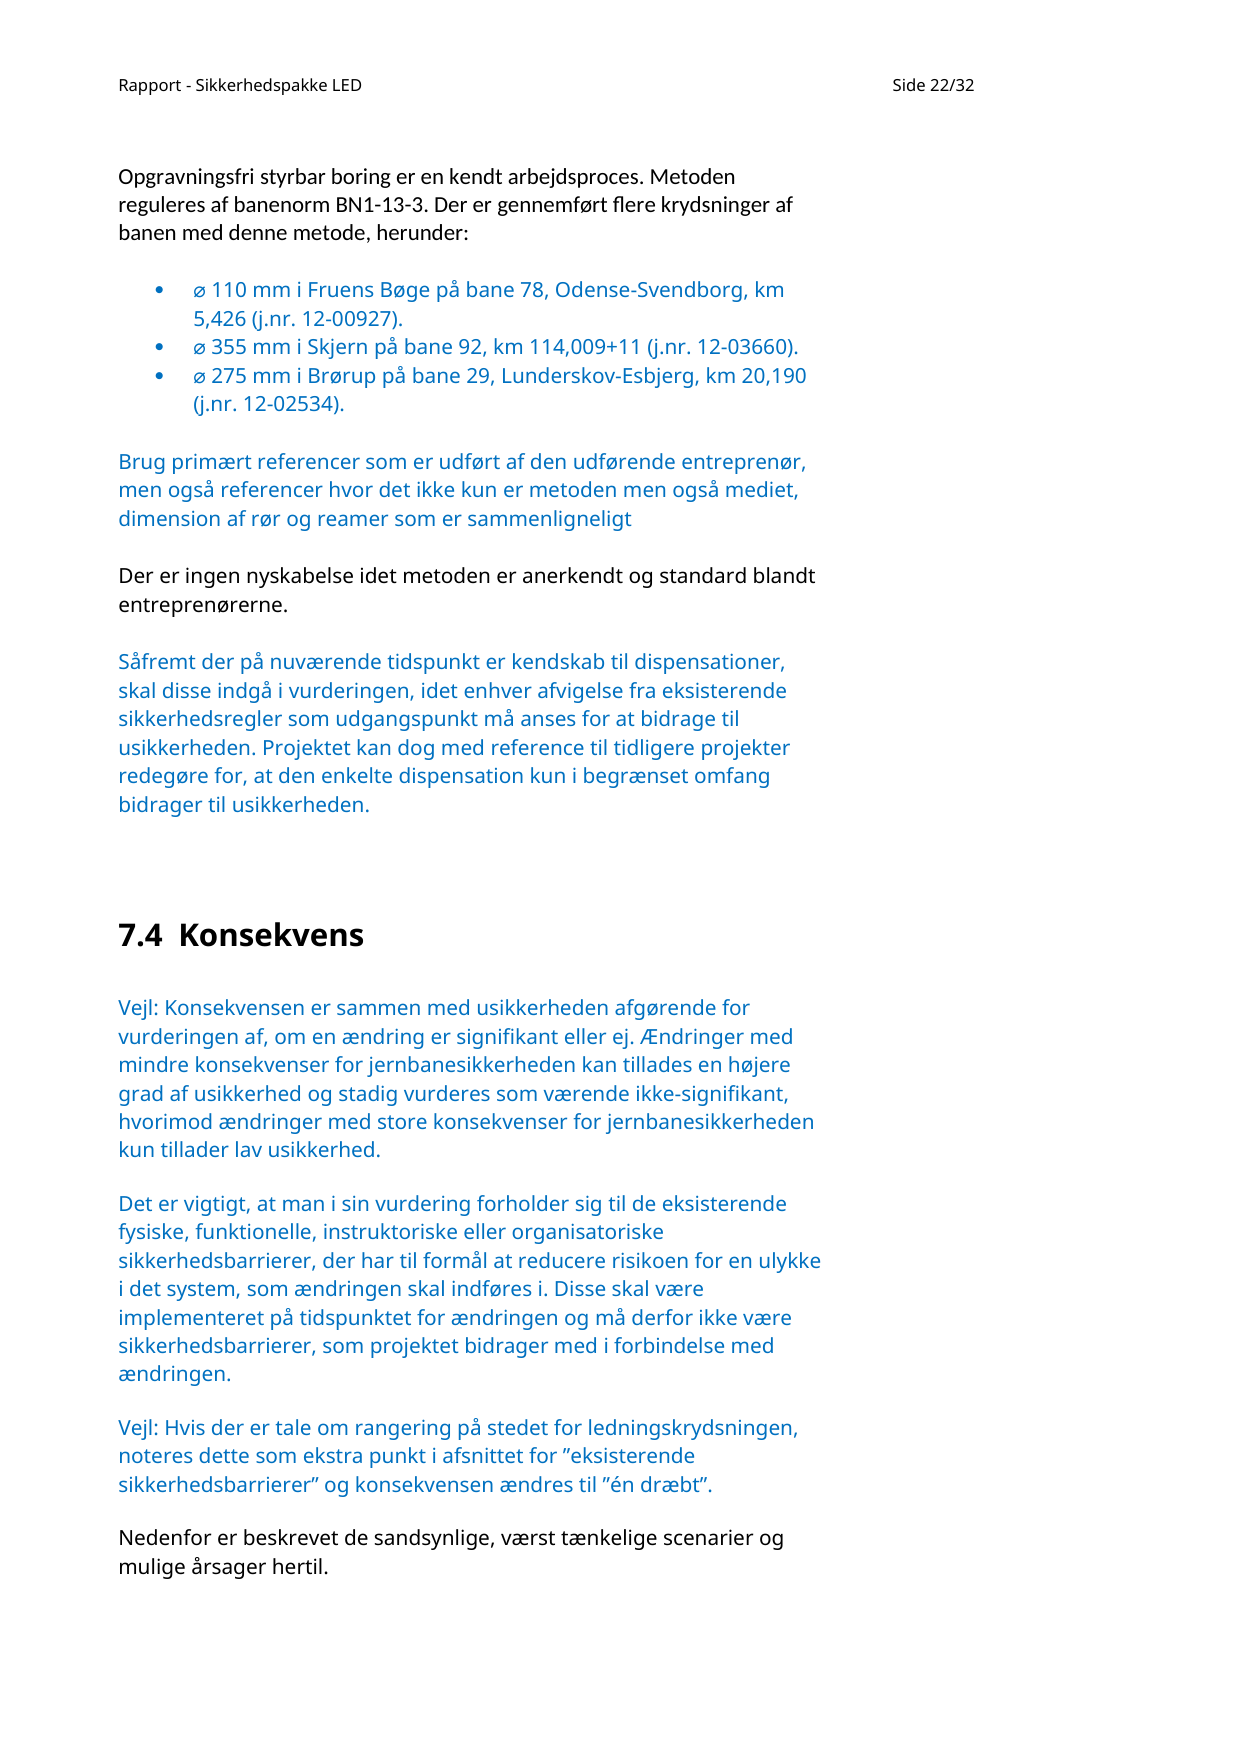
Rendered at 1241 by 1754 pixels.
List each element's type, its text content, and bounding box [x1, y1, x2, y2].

text Det er vigtigt, at man i sin vurdering forholder sig til de eksisterende fysiske, funktionelle, instruktoriske eller organisatoriske sikkerhedsbarrierer, der har til formål at reducere risikoen for en ulykke i det system, som ændringen skal indføres i. Disse skal være implementeret på tidspunktet for ændringen og må derfor ikke være sikkerhedsbarrierer, som projektet bidrager med i forbindelse med ændringen. [118, 1189, 827, 1388]
text Der er ingen nyskabelse idet metoden er anerkendt og standard blandt entreprenørerne. [118, 561, 827, 618]
text Såfremt der på nuværende tidspunkt er kendskab til dispensationer, skal disse indgå i vurderingen, idet enhver afvigelse fra eksisterende sikkerhedsregler som udgangspunkt må anses for at bidrage til usikkerheden. Projektet kan dog med reference til tidligere projekter redegøre for, at den enkelte dispensation kun i begrænset omfang bidrager til usikkerheden. [118, 647, 827, 818]
list ⌀ 355 mm i Skjern på bane 92, km 114,009+11 (j.nr. 12-03660). [156, 332, 827, 361]
text Vejl: Hvis der er tale om rangering på stedet for ledningskrydsningen, noteres dette som ekstra punkt i afsnittet for ”eksisterende sikkerhedsbarrierer” og konsekvensen ændres til ”én dræbt”. [118, 1413, 827, 1498]
text Vejl: Konsekvensen er sammen med usikkerheden afgørende for vurderingen af, om en ændring er signifikant eller ej. Ændringer med mindre konsekvenser for jernbanesikkerheden kan tillades en højere grad af usikkerhed og stadig vurderes som værende ikke-signifikant, hvorimod ændringer med store konsekvenser for jernbanesikkerheden kun tillader lav usikkerhed. [118, 993, 827, 1164]
list ⌀ 110 mm i Fruens Bøge på bane 78, Odense-Svendborg, km 5,426 (j.nr. 12-00927). [156, 276, 827, 332]
subtitle Konsekvens [118, 913, 827, 956]
text Opgravningsfri styrbar boring er en kendt arbejdsproces. Metoden reguleres af banenorm BN1-13-3. Der er gennemført flere krydsninger af banen med denne metode, herunder: [118, 162, 827, 246]
list ⌀ 275 mm i Brørup på bane 29, Lunderskov-Esbjerg, km 20,190 (j.nr. 12-02534). [156, 361, 827, 418]
text Brug primært referencer som er udført af den udførende entreprenør, men også referencer hvor det ikke kun er metoden men også mediet, dimension af rør og reamer som er sammenligneligt [118, 447, 827, 532]
text Nedenfor er beskrevet de sandsynlige, værst tænkelige scenarier og mulige årsager hertil. [118, 1523, 827, 1580]
